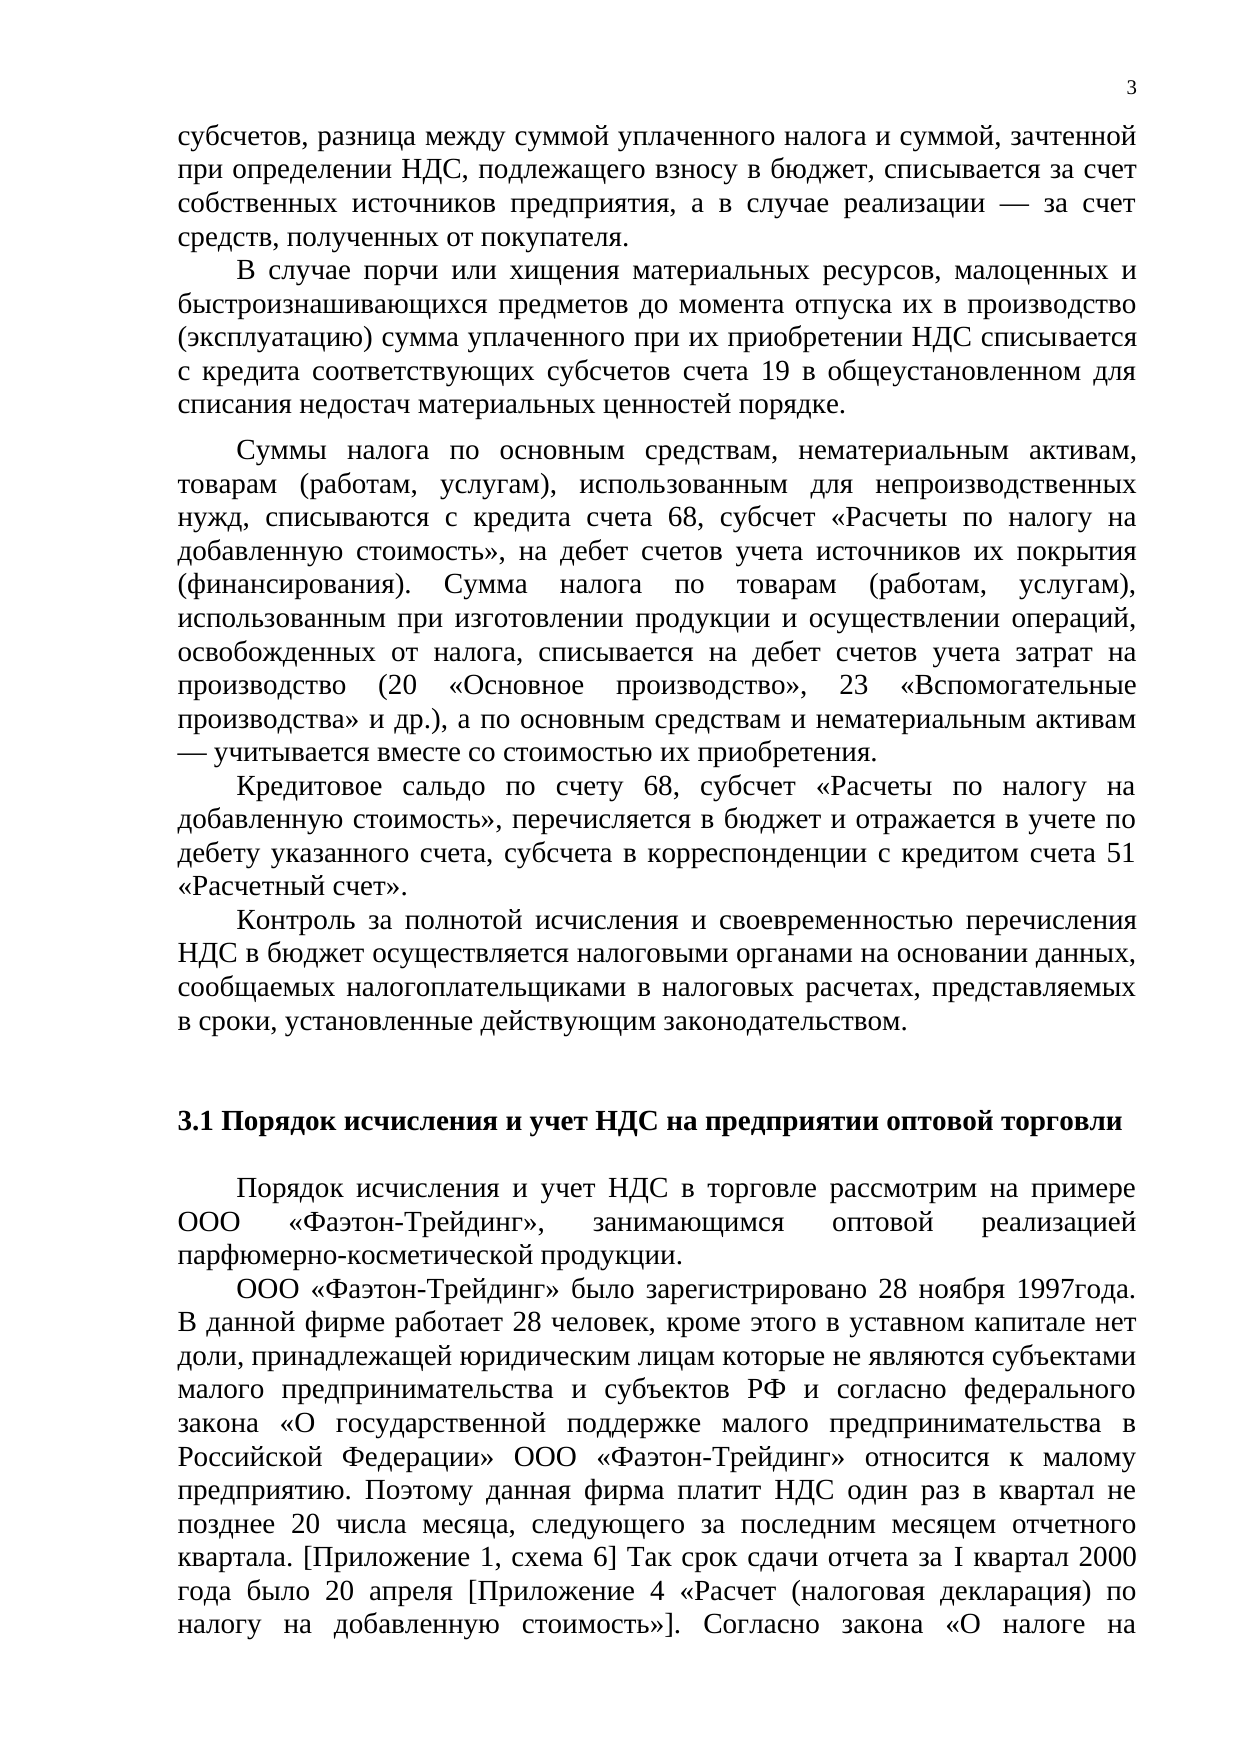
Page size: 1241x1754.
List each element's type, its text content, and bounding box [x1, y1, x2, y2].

text 3.1 Порядок исчисления и учет НДС на предприятии оптовой торговли [177, 1103, 1137, 1137]
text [177, 118, 1137, 252]
text Порядок исчисления и учет НДС в торговле рассмотрим на примере ООО «Фаэтон-Трейдинг», занимающимся оптовой реализацией парфюмерно-косметической продукции. [177, 1170, 1137, 1271]
text В случае порчи или хищения материальных ресурсов, малоценных и быстроизнашивающихся предметов до момента отпуска их в производство (эксплуатацию) сумма уплаченного при их приобретении НДС списывается с кредита соответствующих субсчетов счета 19 в общеустановленном для списания недостач материальных ценностей порядке. [177, 252, 1137, 420]
text Контроль за полнотой исчисления и своевременностью перечисления НДС в бюджет осуществляется налоговыми органами на основании данных, сообщаемых налогоплательщиками в налоговых расчетах, представляемых в сроки, установленные действующим законодательством. [177, 902, 1137, 1036]
text Кредитовое сальдо по счету 68, субсчет «Расчеты по налогу на добавленную стоимость», перечисляется в бюджет и отражается в учете по дебету указанного счета, субсчета в корреспонденции с кредитом счета 51 «Расчетный счет». [177, 768, 1137, 902]
text Суммы налога по основным средствам, нематериальным активам, товарам (работам, услугам), использованным для непроизводственных нужд, списываются с кредита счета 68, субсчет «Расчеты по налогу на добавленную стоимость», на дебет счетов учета источников их покрытия (финансирования). Сумма налога по товарам (работам, услугам), использованным при изготовлении продукции и осуществлении операций, освобожденных от налога, списывается на дебет счетов учета затрат на производство (20 «Основное производство», 23 «Вспомогательные производства» и др.), а по основным средствам и нематериальным активам — учитывается вместе со стоимостью их приобретения. [177, 432, 1137, 768]
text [177, 1271, 1137, 1640]
